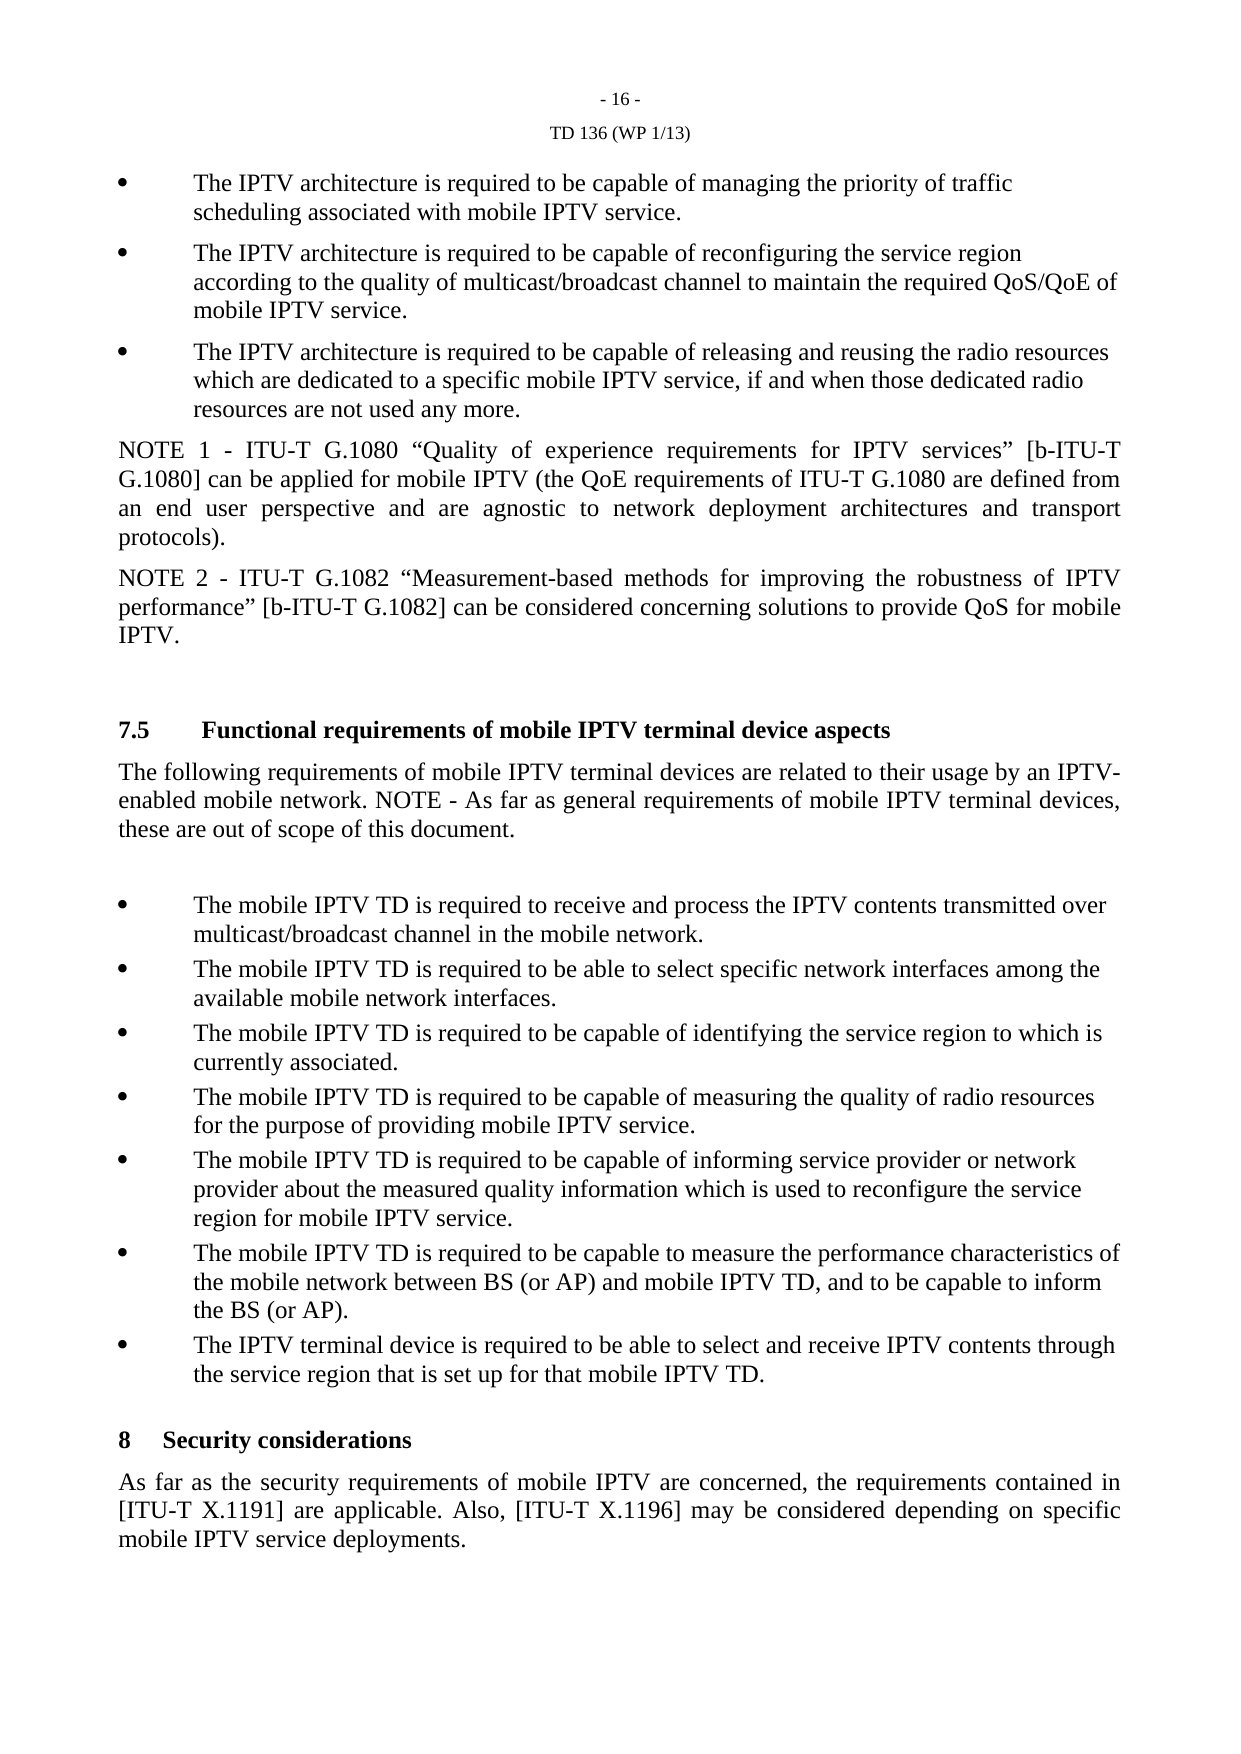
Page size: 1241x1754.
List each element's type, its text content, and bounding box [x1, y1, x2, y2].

subtitle 7.5 Functional requirements of mobile IPTV terminal device aspects [118, 716, 1122, 744]
list The IPTV terminal device is required to be able to select and receive IPTV contents through the service region that is set up for that mobile IPTV TD. [118, 1331, 1122, 1388]
list The mobile IPTV TD is required to be able to select specific network interfaces among the available mobile network interfaces. [118, 954, 1122, 1012]
list The IPTV architecture is required to be capable of reconfiguring the service region according to the quality of multicast/broadcast channel to maintain the required QoS/QoE of mobile IPTV service. [118, 238, 1122, 324]
list The IPTV architecture is required to be capable of releasing and reusing the radio resources which are dedicated to a specific mobile IPTV service, if and when those dedicated radio resources are not used any more. [118, 337, 1122, 423]
text NOTE 1 - ITU-T G.1080 “Quality of experience requirements for IPTV services” [b-ITU-T G.1080] can be applied for mobile IPTV (the QoE requirements of ITU-T G.1080 are defined from an end user perspective and are agnostic to network deployment architectures and transport protocols). [118, 436, 1122, 551]
text The following requirements of mobile IPTV terminal devices are related to their usage by an IPTV-enabled mobile network. NOTE - As far as general requirements of mobile IPTV terminal devices, these are out of scope of this document. [118, 757, 1122, 843]
list The mobile IPTV TD is required to be capable of identifying the service region to which is currently associated. [118, 1018, 1122, 1076]
list The mobile IPTV TD is required to be capable of measuring the quality of radio resources for the purpose of providing mobile IPTV service. [118, 1082, 1122, 1139]
text NOTE 2 - ITU-T G.1082 “Measurement-based methods for improving the robustness of IPTV performance” [b-ITU-T G.1082] can be considered concerning solutions to provide QoS for mobile IPTV. [118, 563, 1122, 649]
list The IPTV architecture is required to be capable of managing the priority of traffic scheduling associated with mobile IPTV service. [118, 168, 1122, 226]
list The mobile IPTV TD is required to be capable of informing service provider or network provider about the measured quality information which is used to reconfigure the service region for mobile IPTV service. [118, 1146, 1122, 1232]
text As far as the security requirements of mobile IPTV are concerned, the requirements contained in [ITU-T X.1191] are applicable. Also, [ITU-T X.1196] may be considered depending on specific mobile IPTV service deployments. [118, 1467, 1122, 1553]
list The mobile IPTV TD is required to receive and process the IPTV contents transmitted over multicast/broadcast channel in the mobile network. [118, 891, 1122, 948]
subtitle Security considerations [118, 1426, 1122, 1454]
list The mobile IPTV TD is required to be capable to measure the performance characteristics of the mobile network between BS (or AP) and mobile IPTV TD, and to be capable to inform the BS (or AP). [118, 1238, 1122, 1324]
